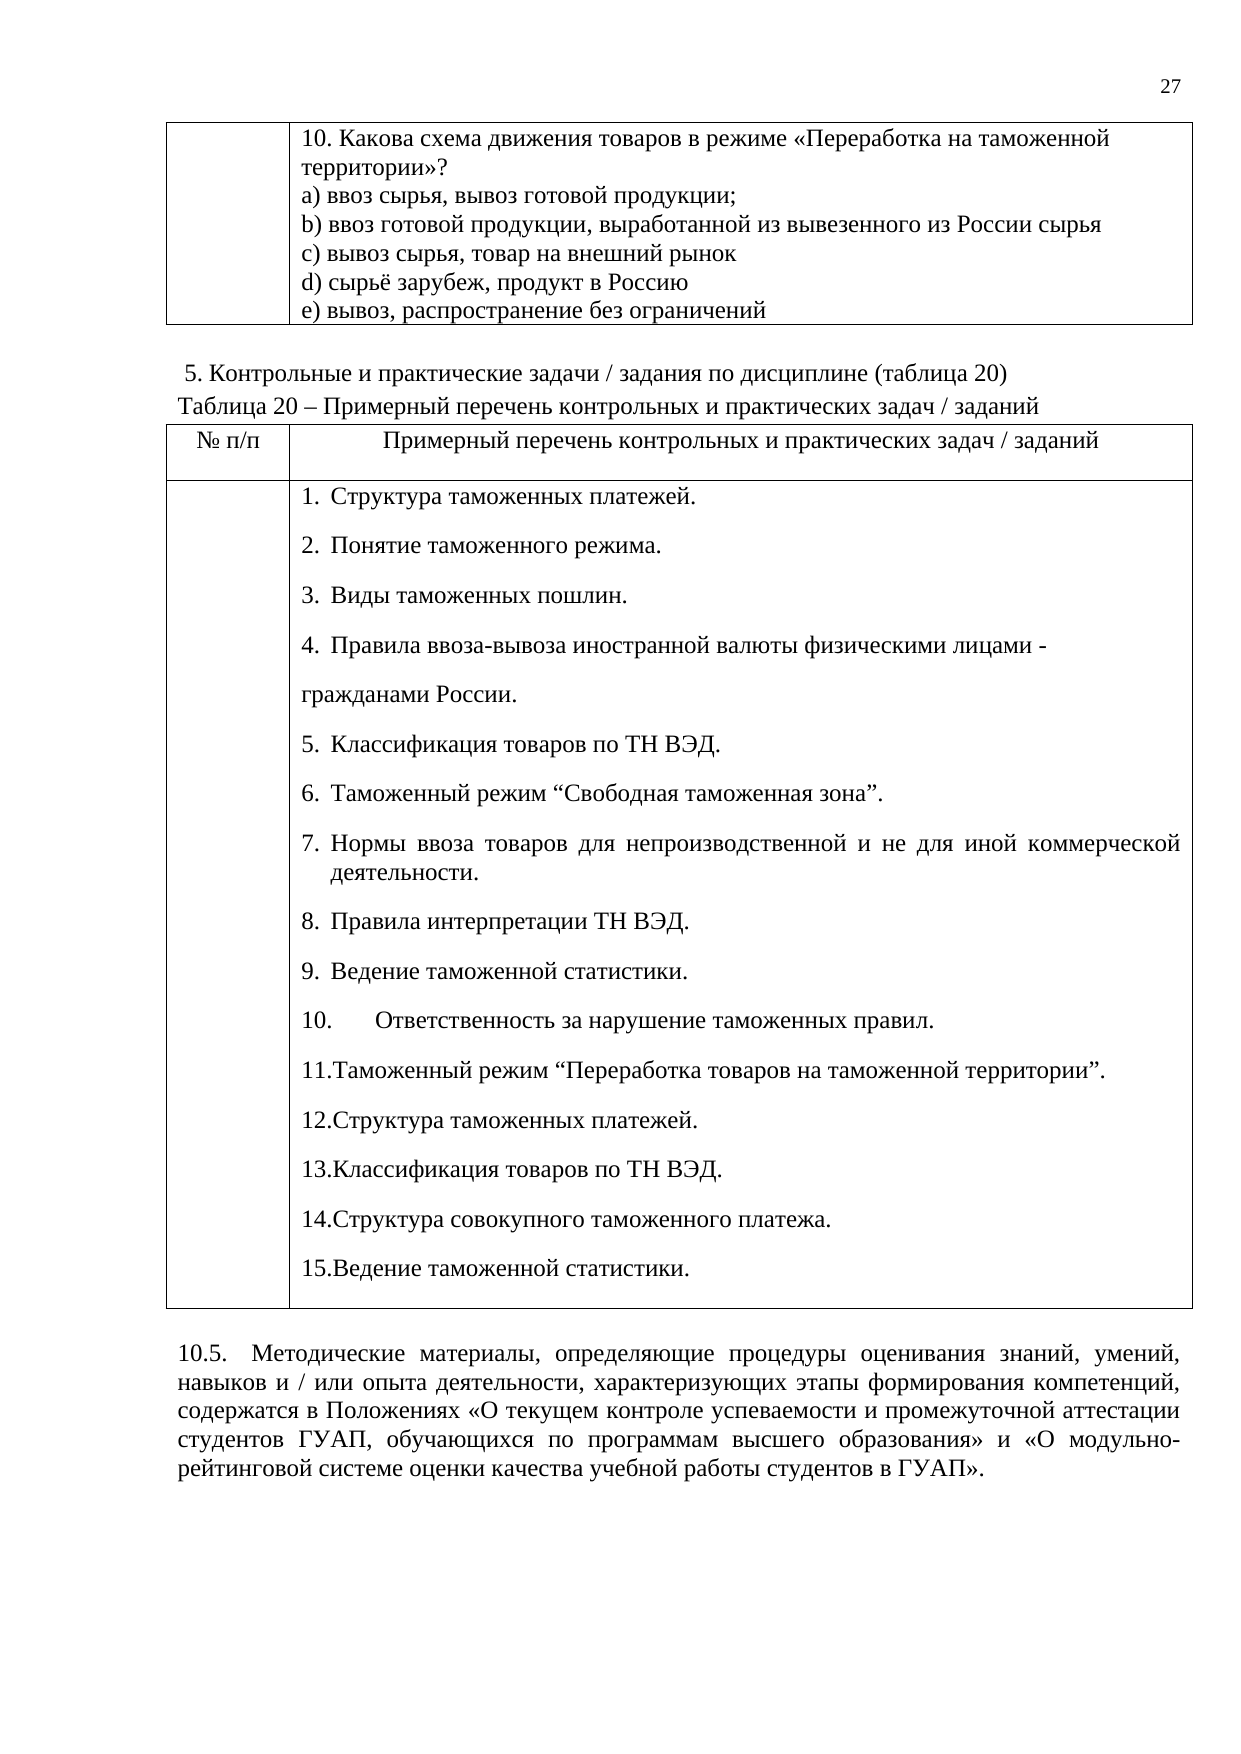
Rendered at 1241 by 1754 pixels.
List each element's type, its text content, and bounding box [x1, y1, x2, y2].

table_header № п/п [167, 425, 289, 480]
list Методические материалы, определяющие процедуры оценивания знаний, умений, навыков и / или опыта деятельности, характеризующих этапы формирования компетенций, содержатся в Положениях «О текущем контроле успеваемости и промежуточной аттестации студентов ГУАП, обучающихся по программам высшего образования» и «О модульно-рейтинговой системе оценки качества учебной работы студентов в ГУАП». [177, 1338, 1181, 1482]
text Таблица 20 – Примерный перечень контрольных и практических задач / заданий [177, 391, 1181, 420]
list Контрольные и практические задачи / задания по дисциплине (таблица 20) [184, 358, 1181, 387]
table_cell [167, 123, 289, 324]
table_header Примерный перечень контрольных и практических задач / заданий [290, 425, 1192, 480]
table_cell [290, 123, 1192, 324]
table_cell Структура таможенных платежей. Понятие таможенного режима. Виды таможенных пошлин. Правила ввоза-вывоза иностранной валюты физическими лицами - гражданами России. Классификация товаров по ТН ВЭД. Таможенный режим “Свободная таможенная зона”. Нормы ввоза товаров для непроизводственной и не для иной коммерческой деятельности. Правила интерпретации ТН ВЭД. Ведение таможенной статистики. Ответственность за нарушение таможенных правил. 11.Таможенный режим “Переработка товаров на таможенной территории”. 12.Структура таможенных платежей. 13.Классификация товаров по ТН ВЭД. 14.Структура совокупного таможенного платежа. 15.Ведение таможенной статистики. [290, 481, 1192, 1308]
table_cell [167, 481, 289, 1308]
